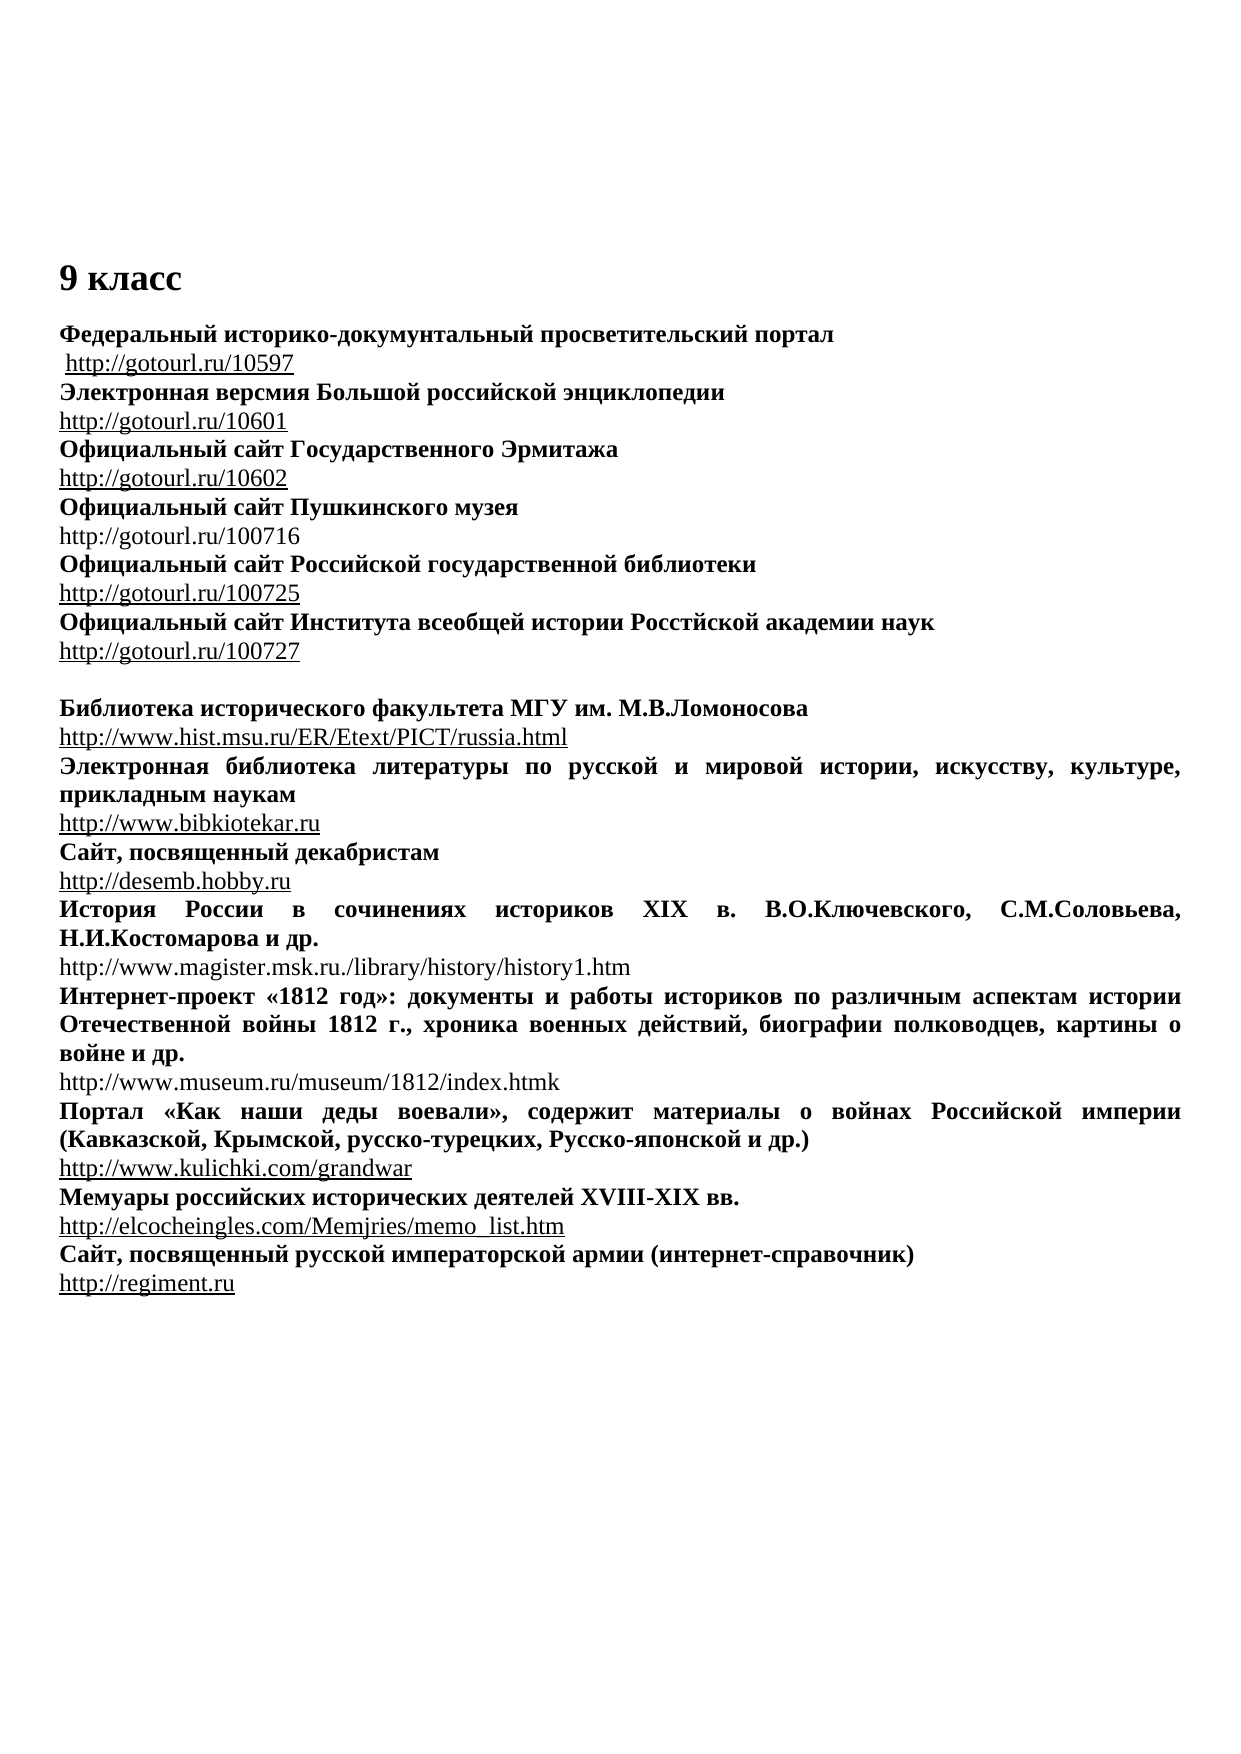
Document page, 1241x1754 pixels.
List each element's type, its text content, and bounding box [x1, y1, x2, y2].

subtitle Сайт, посвященный декабристам [59, 837, 1181, 866]
subtitle Электронная библиотека литературы по русской и мировой истории, искусству, культуре, прикладным наукам [59, 751, 1181, 808]
subtitle Портал «Как наши деды воевали», содержит материалы о войнах Российской империи (Кавказской, Крымской, русско-турецких, Русско-японской и др.) [59, 1096, 1181, 1153]
subtitle http://gotourl.ru/100716 [59, 521, 1181, 549]
subtitle 9 класс [59, 256, 1181, 299]
subtitle Официальный сайт Государственного Эрмитажа [59, 434, 1181, 463]
subtitle http://regiment.ru [59, 1268, 1181, 1297]
subtitle Официальный сайт Российской государственной библиотеки [59, 549, 1181, 578]
subtitle http://www.bibkiotekar.ru [59, 808, 1181, 837]
subtitle Электронная версмия Большой российской энциклопедии [59, 377, 1181, 406]
subtitle http://desemb.hobby.ru [59, 866, 1181, 894]
subtitle Официальный сайт Института всеобщей истории Росстйской академии наук [59, 607, 1181, 636]
subtitle http://gotourl.ru/10602 [59, 463, 1181, 492]
subtitle http://gotourl.ru/10601 [59, 406, 1181, 434]
subtitle http://gotourl.ru/10597 [59, 348, 1181, 377]
subtitle http://www.kulichki.com/grandwar [59, 1153, 1181, 1182]
subtitle Официальный сайт Пушкинского музея [59, 492, 1181, 521]
subtitle http://elcocheingles.com/Memjries/memo_list.htm [59, 1211, 1181, 1239]
subtitle http://www.museum.ru/museum/1812/index.htmk [59, 1067, 1181, 1096]
subtitle Интернет-проект «1812 год»: документы и работы историков по различным аспектам истории Отечественной войны 1812 г., хроника военных действий, биографии полководцев, картины о войне и др. [59, 981, 1181, 1067]
subtitle http://www.hist.msu.ru/ER/Etext/PICT/russia.html [59, 722, 1181, 751]
subtitle История России в сочинениях историков XIX в. В.О.Ключевского, С.М.Соловьева, Н.И.Костомарова и др. [59, 894, 1181, 952]
subtitle http://www.magister.msk.ru./library/history/history1.htm [59, 952, 1181, 981]
subtitle http://gotourl.ru/100727 [59, 636, 1181, 664]
subtitle http://gotourl.ru/100725 [59, 578, 1181, 607]
subtitle Библиотека исторического факультета МГУ им. М.В.Ломоносова [59, 693, 1181, 722]
subtitle Федеральный историко-докумунтальный просветительский портал [59, 319, 1181, 348]
subtitle Сайт, посвященный русской императорской армии (интернет-справочник) [59, 1239, 1181, 1268]
subtitle Мемуары российских исторических деятелей XVIII-XIX вв. [59, 1182, 1181, 1211]
